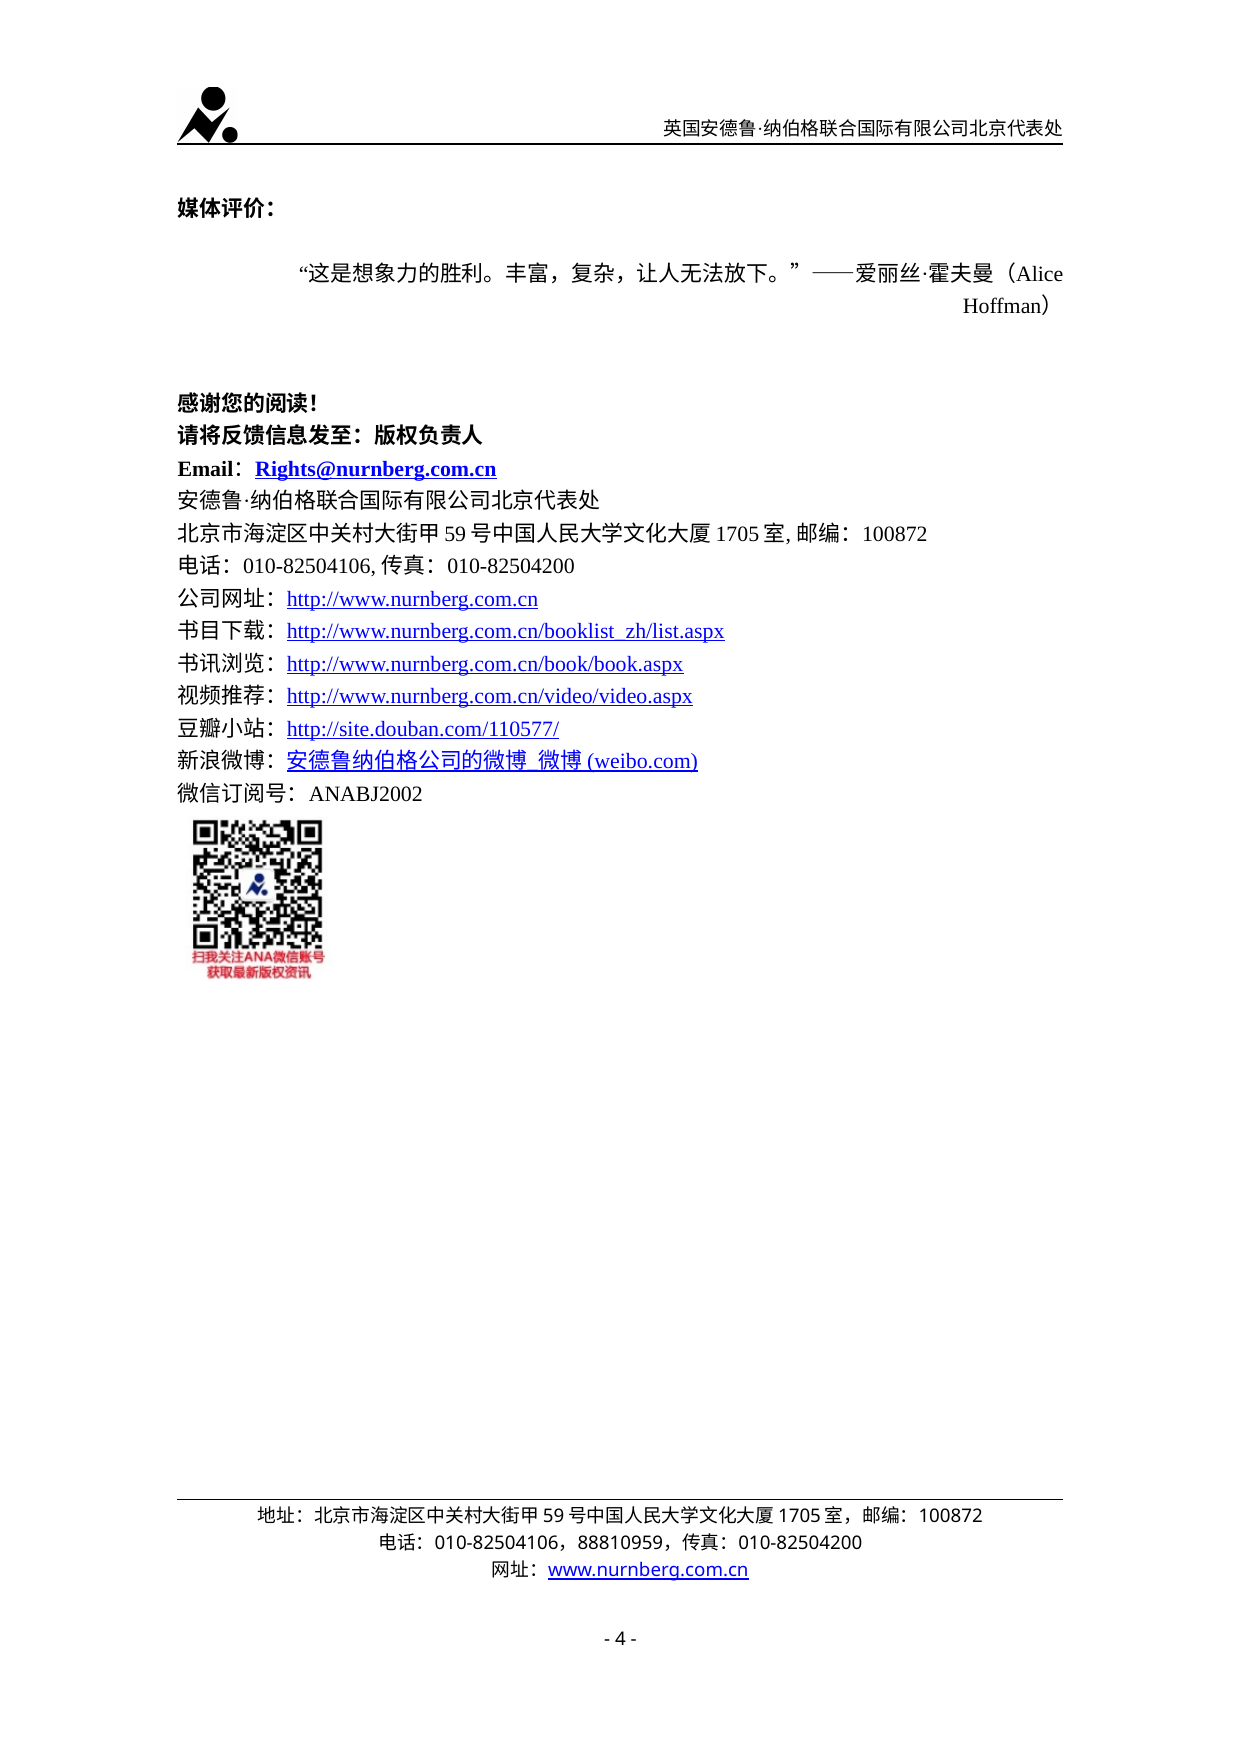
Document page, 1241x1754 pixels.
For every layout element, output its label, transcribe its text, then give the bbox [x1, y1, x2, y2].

text 电话：010-82504106, 传真：010-82504200 [177, 548, 1063, 580]
text “这是想象力的胜利。丰富，复杂，让人无法放下。”——爱丽丝·霍夫曼（Alice Hoffman） [177, 255, 1063, 320]
text 感谢您的阅读！ [177, 385, 1063, 418]
text 微信订阅号：ANABJ2002 [177, 775, 1063, 808]
text 书目下载：http://www.nurnberg.com.cn/booklist_zh/list.aspx [177, 613, 1063, 645]
text Email：Rights@nurnberg.com.cn [177, 450, 1063, 483]
picture [177, 87, 238, 143]
text 请将反馈信息发至：版权负责人 [177, 418, 1063, 450]
picture [177, 807, 339, 983]
text 豆瓣小站：http://site.douban.com/110577/ [177, 710, 1063, 743]
text 北京市海淀区中关村大街甲59号中国人民大学文化大厦1705室, 邮编：100872 [177, 515, 1063, 548]
text 视频推荐：http://www.nurnberg.com.cn/video/video.aspx [177, 678, 1063, 710]
text 新浪微博：安德鲁纳伯格公司的微博_微博 (weibo.com) [587, 743, 1063, 775]
text 书讯浏览：http://www.nurnberg.com.cn/book/book.aspx [177, 645, 1063, 678]
text 媒体评价： [177, 190, 1063, 223]
text 安德鲁·纳伯格联合国际有限公司北京代表处 [177, 483, 1063, 515]
text 公司网址：http://www.nurnberg.com.cn [177, 580, 1063, 613]
